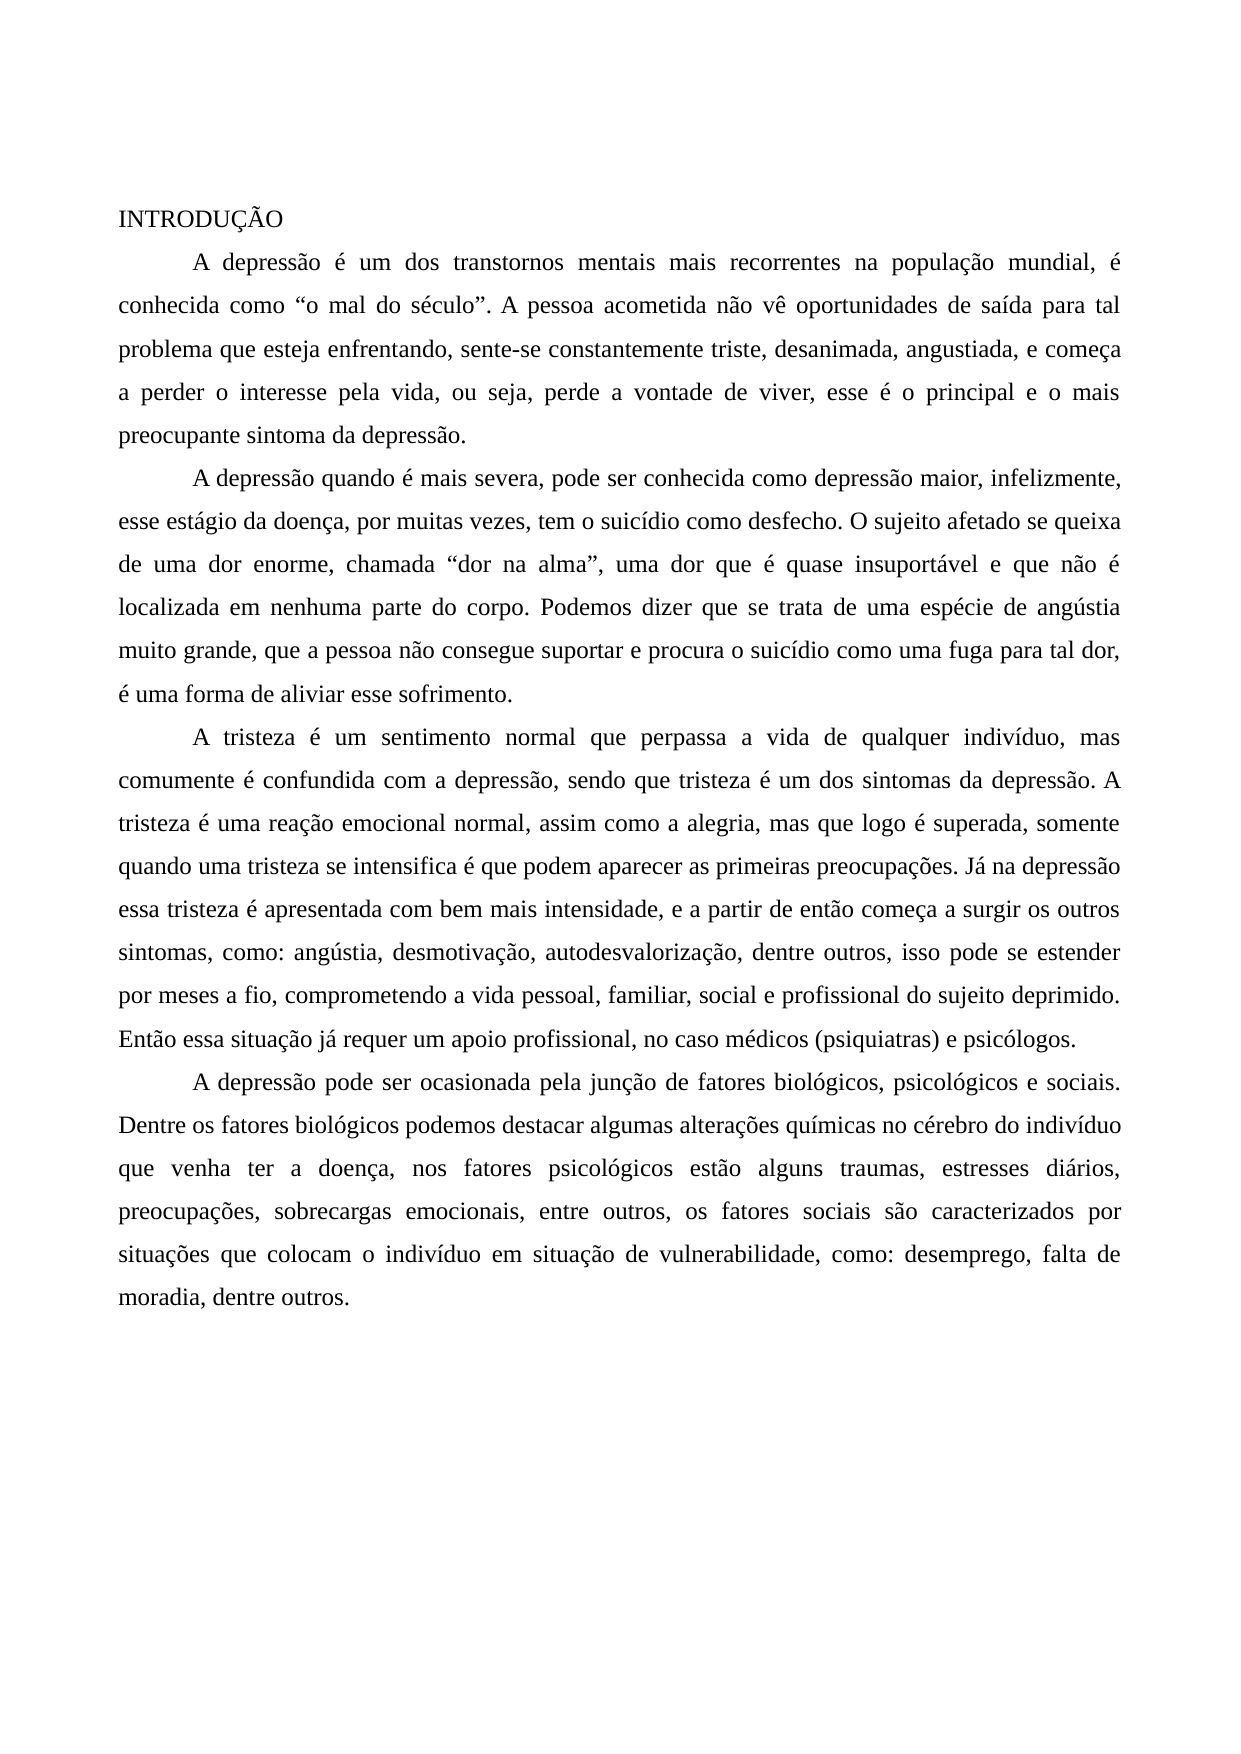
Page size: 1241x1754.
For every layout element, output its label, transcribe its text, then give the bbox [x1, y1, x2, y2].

text A depressão é um dos transtornos mentais mais recorrentes na população mundial, é conhecida como “o mal do século”. A pessoa acometida não vê oportunidades de saída para tal problema que esteja enfrentando, sente-se constantemente triste, desanimada, angustiada, e começa a perder o interesse pela vida, ou seja, perde a vontade de viver, esse é o principal e o mais preocupante sintoma da depressão. [118, 247, 1122, 449]
text A depressão pode ser ocasionada pela junção de fatores biológicos, psicológicos e sociais. Dentre os fatores biológicos podemos destacar algumas alterações químicas no cérebro do indivíduo que venha ter a doença, nos fatores psicológicos estão alguns traumas, estresses diários, preocupações, sobrecargas emocionais, entre outros, os fatores sociais são caracterizados por situações que colocam o indivíduo em situação de vulnerabilidade, como: desemprego, falta de moradia, dentre outros. [118, 1067, 1122, 1311]
text A tristeza é um sentimento normal que perpassa a vida de qualquer indivíduo, mas comumente é confundida com a depressão, sendo que tristeza é um dos sintomas da depressão. A tristeza é uma reação emocional normal, assim como a alegria, mas que logo é superada, somente quando uma tristeza se intensifica é que podem aparecer as primeiras preocupações. Já na depressão essa tristeza é apresentada com bem mais intensidade, e a partir de então começa a surgir os outros sintomas, como: angústia, desmotivação, autodesvalorização, dentre outros, isso pode se estender por meses a fio, comprometendo a vida pessoal, familiar, social e profissional do sujeito deprimido. Então essa situação já requer um apoio profissional, no caso médicos (psiquiatras) e psicólogos. [118, 722, 1122, 1052]
text A depressão quando é mais severa, pode ser conhecida como depressão maior, infelizmente, esse estágio da doença, por muitas vezes, tem o suicídio como desfecho. O sujeito afetado se queixa de uma dor enorme, chamada “dor na alma”, uma dor que é quase insuportável e que não é localizada em nenhuma parte do corpo. Podemos dizer que se trata de uma espécie de angústia muito grande, que a pessoa não consegue suportar e procura o suicídio como uma fuga para tal dor, é uma forma de aliviar esse sofrimento. [118, 463, 1122, 707]
text INTRODUÇÃO [118, 204, 1122, 233]
